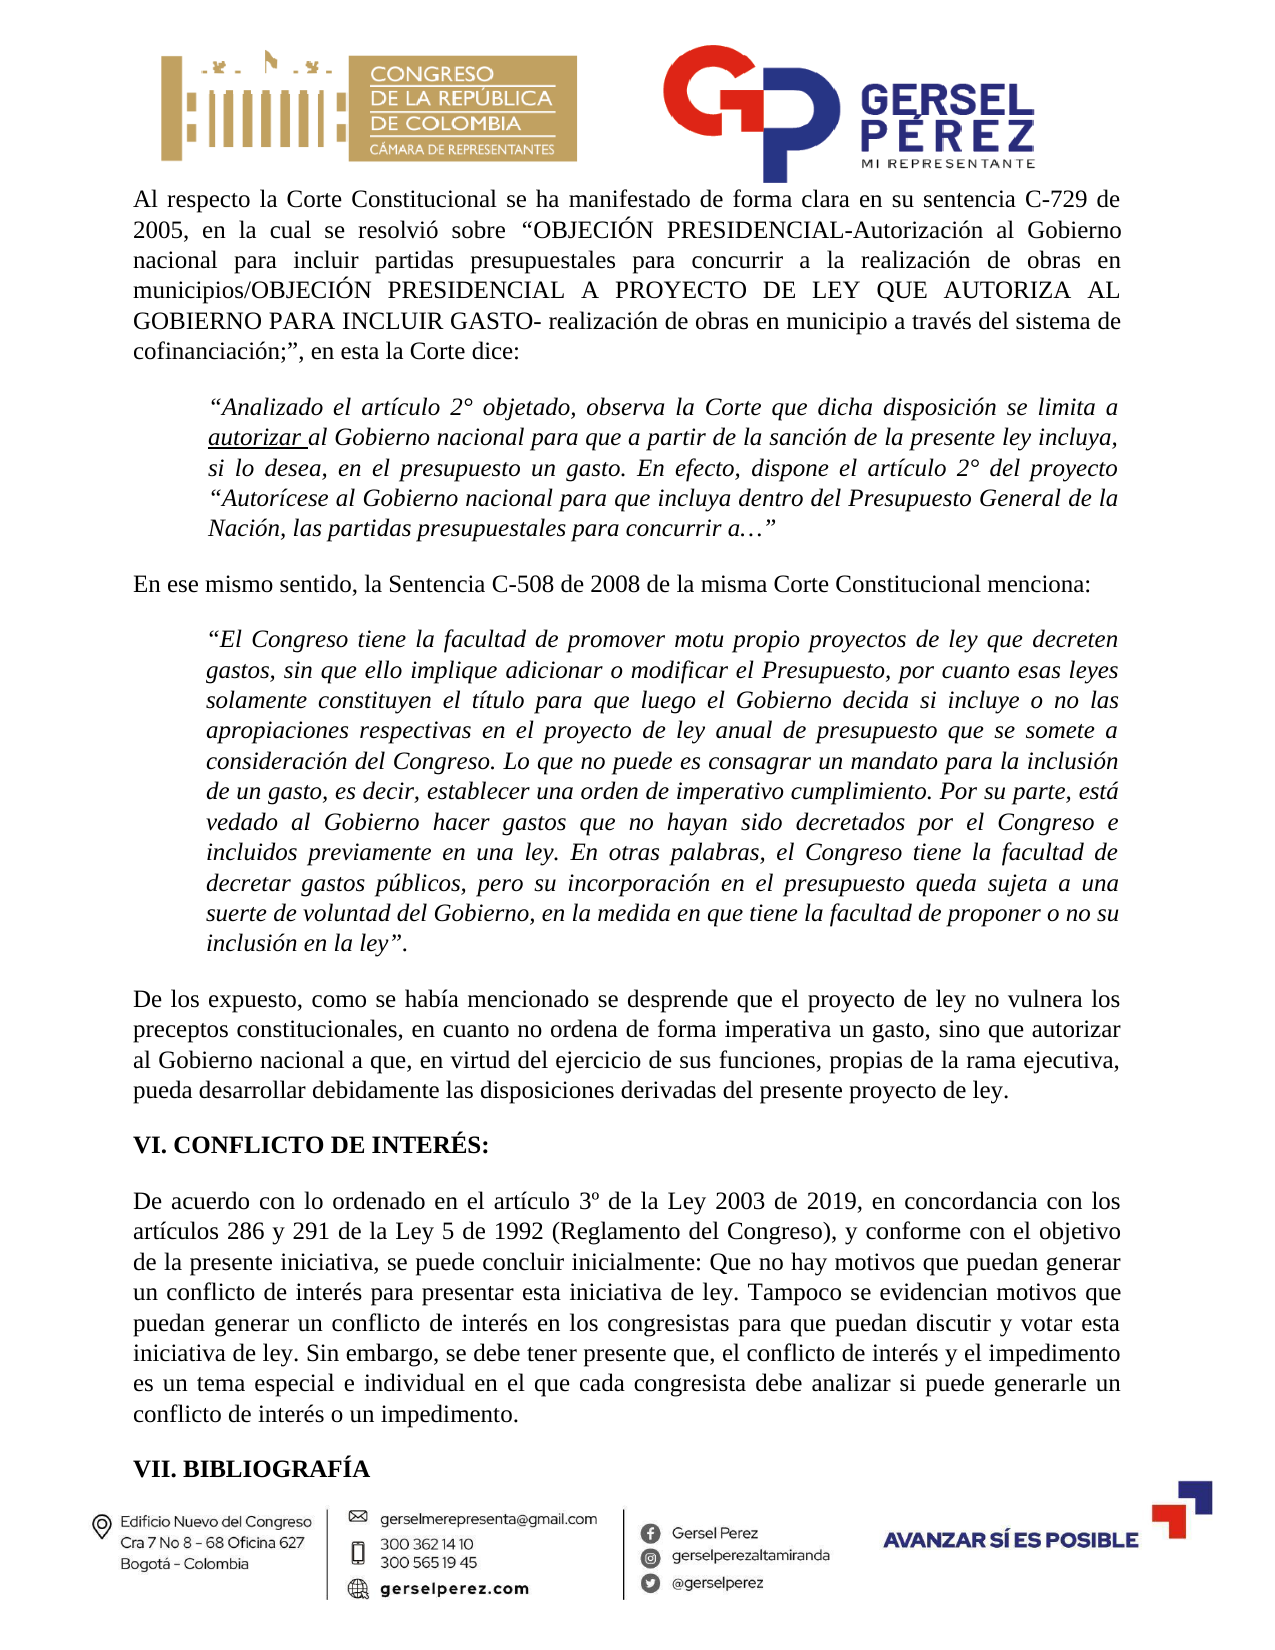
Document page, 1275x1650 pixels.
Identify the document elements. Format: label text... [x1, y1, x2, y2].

text VII. BIBLIOGRAFÍA [133, 1454, 1122, 1483]
text “El Congreso tiene la facultad de promover motu propio proyectos de ley que decreten gastos, sin que ello implique adicionar o modificar el Presupuesto, por cuanto esas leyes solamente constituyen el título para que luego el Gobierno decida si incluye o no las apropiaciones respectivas en el proyecto de ley anual de presupuesto que se somete a consideración del Congreso. Lo que no puede es consagrar un mandato para la inclusión de un gasto, es decir, establecer una orden de imperativo cumplimiento. Por su parte, está vedado al Gobierno hacer gastos que no hayan sido decretados por el Congreso e incluidos previamente en una ley. En otras palabras, el Congreso tiene la facultad de decretar gastos públicos, pero su incorporación en el presupuesto queda sujeta a una suerte de voluntad del Gobierno, en la medida en que tiene la facultad de proponer o no su inclusión en la ley”. [206, 624, 1122, 957]
text “Analizado el artículo 2° objetado, observa la Corte que dicha disposición se limita a autorizar al Gobierno nacional para que a partir de la sanción de la presente ley incluya, si lo desea, en el presupuesto un gasto. En efecto, dispone el artículo 2° del proyecto “Autorícese al Gobierno nacional para que incluya dentro del Presupuesto General de la Nación, las partidas presupuestales para concurrir a…” [208, 392, 1122, 542]
picture [86, 21, 1093, 194]
picture [50, 1464, 1269, 1633]
text VI. CONFLICTO DE INTERÉS: [133, 1131, 1122, 1159]
text De acuerdo con lo ordenado en el artículo 3º de la Ley 2003 de 2019, en concordancia con los artículos 286 y 291 de la Ley 5 de 1992 (Reglamento del Congreso), y conforme con el objetivo de la presente iniciativa, se puede concluir inicialmente: Que no hay motivos que puedan generar un conflicto de interés para presentar esta iniciativa de ley. Tampoco se evidencian motivos que puedan generar un conflicto de interés en los congresistas para que puedan discutir y votar esta iniciativa de ley. Sin embargo, se debe tener presente que, el conflicto de interés y el impedimento es un tema especial e individual en el que cada congresista debe analizar si puede generarle un conflicto de interés o un impedimento. [133, 1186, 1122, 1428]
text En ese mismo sentido, la Sentencia C-508 de 2008 de la misma Corte Constitucional menciona: [133, 569, 1122, 598]
text Al respecto la Corte Constitucional se ha manifestado de forma clara en su sentencia C-729 de 2005, en la cual se resolvió sobre “OBJECIÓN PRESIDENCIAL-Autorización al Gobierno nacional para incluir partidas presupuestales para concurrir a la realización de obras en municipios/OBJECIÓN PRESIDENCIAL A PROYECTO DE LEY QUE AUTORIZA AL GOBIERNO PARA INCLUIR GASTO- realización de obras en municipio a través del sistema de cofinanciación;”, en esta la Corte dice: [133, 184, 1122, 365]
text De los expuesto, como se había mencionado se desprende que el proyecto de ley no vulnera los preceptos constitucionales, en cuanto no ordena de forma imperativa un gasto, sino que autorizar al Gobierno nacional a que, en virtud del ejercicio de sus funciones, propias de la rama ejecutiva, pueda desarrollar debidamente las disposiciones derivadas del presente proyecto de ley. [133, 984, 1122, 1104]
